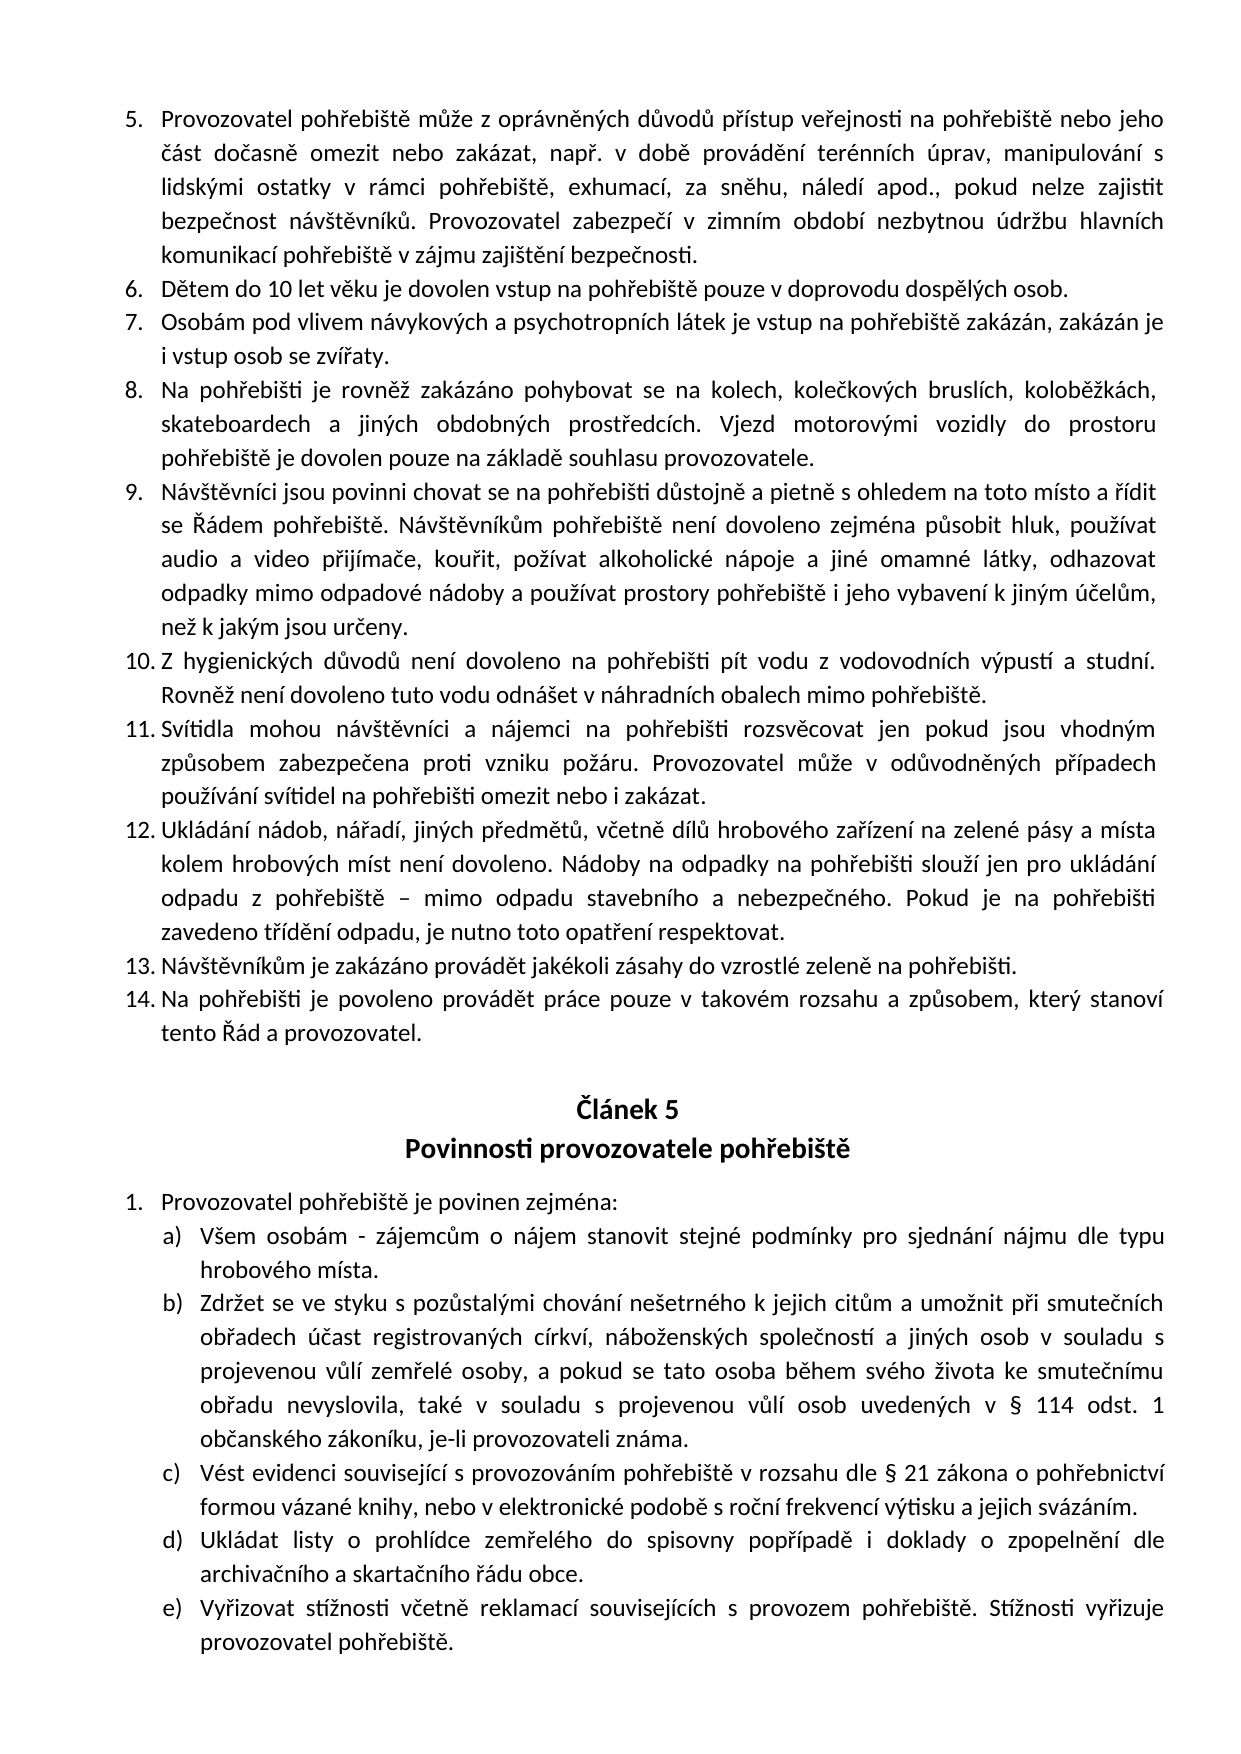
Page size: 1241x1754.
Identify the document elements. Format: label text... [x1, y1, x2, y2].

subtitle Článek 5 [89, 1091, 1166, 1126]
list Dětem do 10 let věku je dovolen vstup na pohřebiště pouze v doprovodu dospělých osob. [124, 273, 1166, 303]
subtitle Povinnosti provozovatele pohřebiště [89, 1130, 1166, 1166]
list Zdržet se ve styku s pozůstalými chování nešetrného k jejich citům a umožnit při smutečních obřadech účast registrovaných církví, náboženských společností a jiných osob v souladu s projevenou vůlí zemřelé osoby, a pokud se tato osoba během svého života ke smutečnímu obřadu nevyslovila, také v souladu s projevenou vůlí osob uvedených v § 114 odst. 1 občanského zákoníku, je-li provozovateli známa. [162, 1288, 1166, 1453]
list Ukládání nádob, nářadí, jiných předmětů, včetně dílů hrobového zařízení na zelené pásy a místa kolem hrobových míst není dovoleno. Nádoby na odpadky na pohřebišti slouží jen pro ukládání odpadu z pohřebiště – mimo odpadu stavebního a nebezpečného. Pokud je na pohřebišti zavedeno třídění odpadu, je nutno toto opatření respektovat. [124, 814, 1158, 946]
list Z hygienických důvodů není dovoleno na pohřebišti pít vodu z vodovodních výpustí a studní. Rovněž není dovoleno tuto vodu odnášet v náhradních obalech mimo pohřebiště. [124, 645, 1158, 709]
list Vést evidenci související s provozováním pohřebiště v rozsahu dle § 21 zákona o pohřebnictví formou vázané knihy, nebo v elektronické podobě s roční frekvencí výtisku a jejich svázáním. [162, 1457, 1166, 1521]
list Provozovatel pohřebiště je povinen zejména: [124, 1186, 1166, 1217]
list Provozovatel pohřebiště může z oprávněných důvodů přístup veřejnosti na pohřebiště nebo jeho část dočasně omezit nebo zakázat, např. v době provádění terénních úprav, manipulování s lidskými ostatky v rámci pohřebiště, exhumací, za sněhu, náledí apod., pokud nelze zajistit bezpečnost návštěvníků. Provozovatel zabezpečí v zimním období nezbytnou údržbu hlavních komunikací pohřebiště v zájmu zajištění bezpečnosti. [124, 103, 1166, 269]
list Svítidla mohou návštěvníci a nájemci na pohřebišti rozsvěcovat jen pokud jsou vhodným způsobem zabezpečena proti vzniku požáru. Provozovatel může v odůvodněných případech používání svítidel na pohřebišti omezit nebo i zakázat. [124, 713, 1158, 811]
list Na pohřebišti je rovněž zakázáno pohybovat se na kolech, kolečkových bruslích, koloběžkách, skateboardech a jiných obdobných prostředcích. Vjezd motorovými vozidly do prostoru pohřebiště je dovolen pouze na základě souhlasu provozovatele. [124, 374, 1158, 472]
list Návštěvníkům je zakázáno provádět jakékoli zásahy do vzrostlé zeleně na pohřebišti. [124, 950, 1166, 980]
list Na pohřebišti je povoleno provádět práce pouze v takovém rozsahu a způsobem, který stanoví tento Řád a provozovatel. [124, 984, 1166, 1048]
list Osobám pod vlivem návykových a psychotropních látek je vstup na pohřebiště zakázán, zakázán je i vstup osob se zvířaty. [124, 307, 1166, 371]
list Všem osobám - zájemcům o nájem stanovit stejné podmínky pro sjednání nájmu dle typu hrobového místa. [162, 1220, 1166, 1284]
list Návštěvníci jsou povinni chovat se na pohřebišti důstojně a pietně s ohledem na toto místo a řídit se Řádem pohřebiště. Návštěvníkům pohřebiště není dovoleno zejména působit hluk, používat audio a video přijímače, kouřit, požívat alkoholické nápoje a jiné omamné látky, odhazovat odpadky mimo odpadové nádoby a používat prostory pohřebiště i jeho vybavení k jiným účelům, než k jakým jsou určeny. [124, 476, 1158, 642]
list Ukládat listy o prohlídce zemřelého do spisovny popřípadě i doklady o zpopelnění dle archivačního a skartačního řádu obce. [162, 1524, 1166, 1589]
list Vyřizovat stížnosti včetně reklamací souvisejících s provozem pohřebiště. Stížnosti vyřizuje provozovatel pohřebiště. [162, 1592, 1166, 1657]
